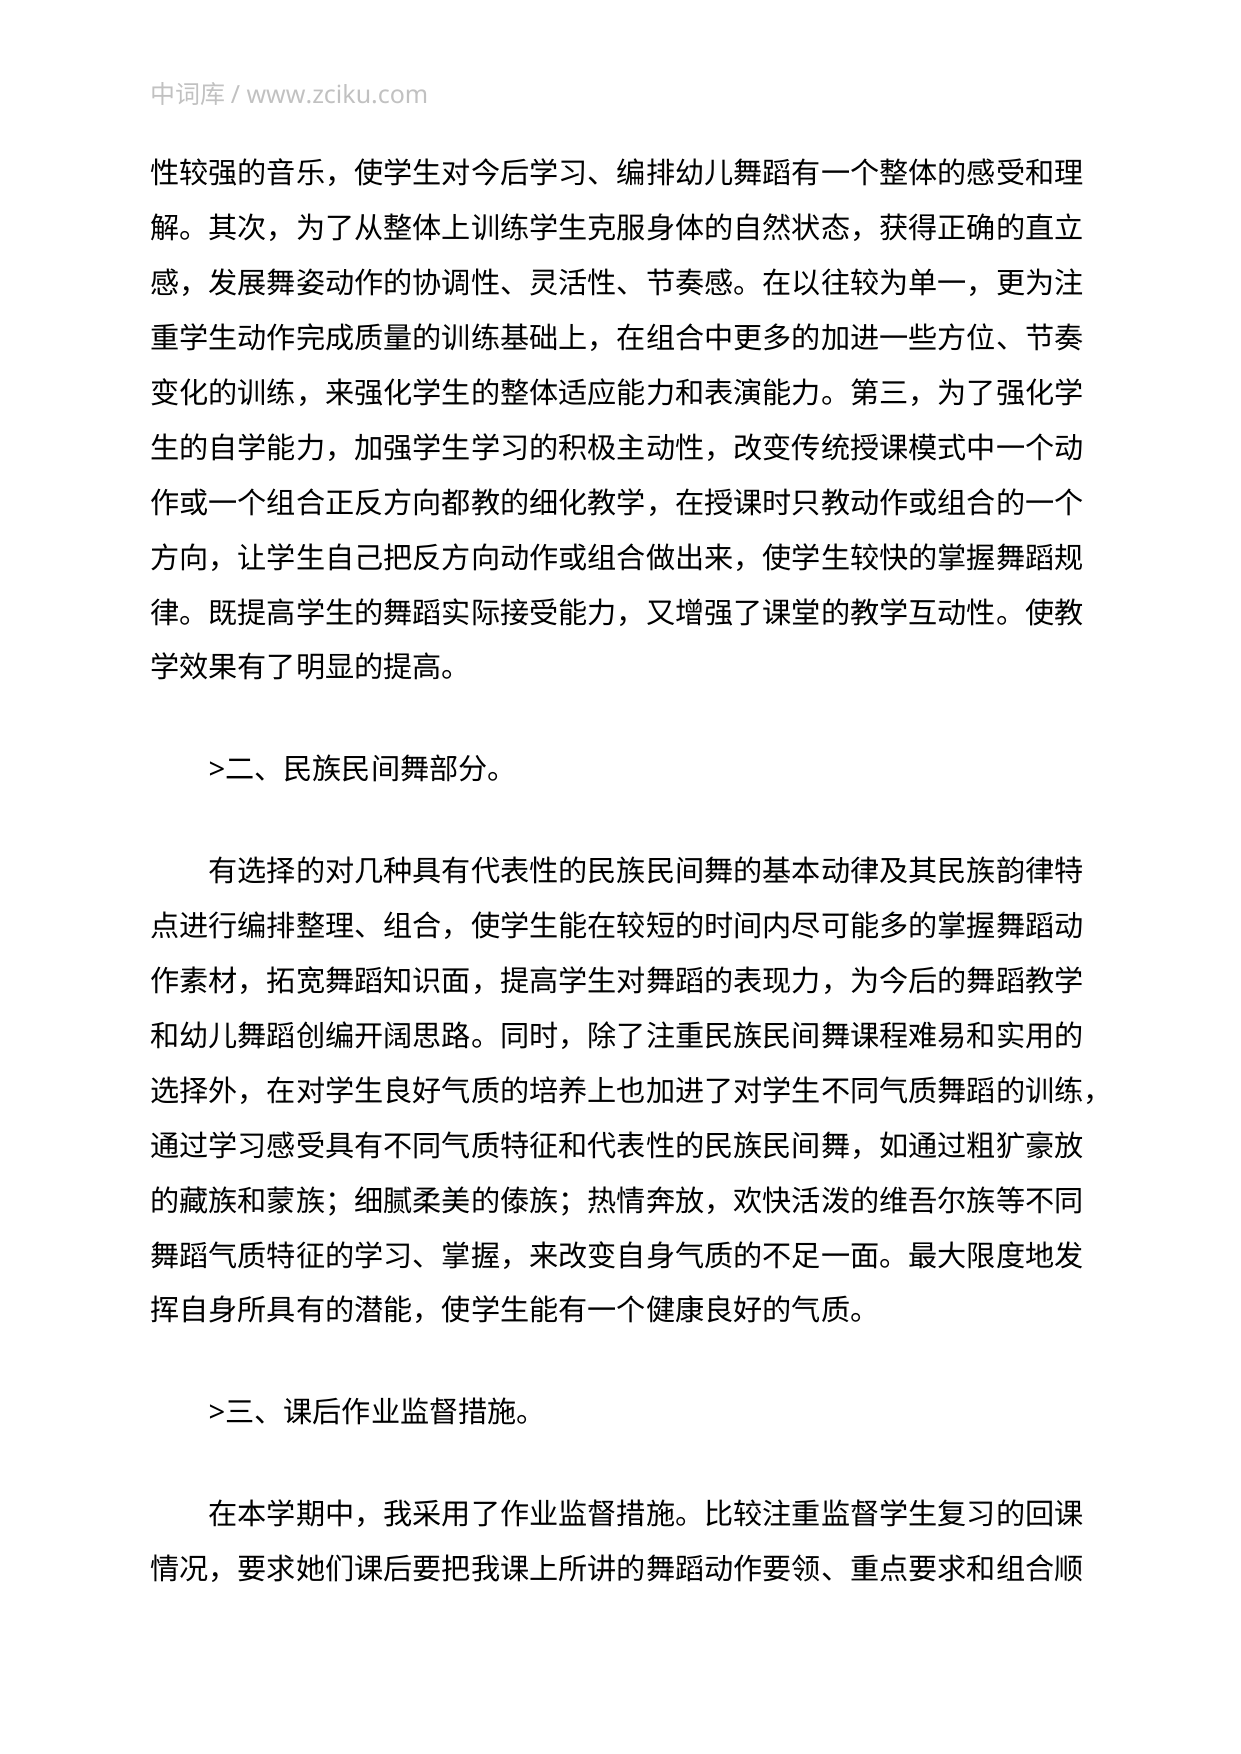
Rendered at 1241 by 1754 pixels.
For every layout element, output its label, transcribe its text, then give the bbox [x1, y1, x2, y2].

text >三、课后作业监督措施。 [150, 1389, 1090, 1431]
text >二、民族民间舞部分。 [150, 746, 1090, 788]
text 有选择的对几种具有代表性的民族民间舞的基本动律及其民族韵律特点进行编排整理、组合，使学生能在较短的时间内尽可能多的掌握舞蹈动作素材，拓宽舞蹈知识面，提高学生对舞蹈的表现力，为今后的舞蹈教学和幼儿舞蹈创编开阔思路。同时，除了注重民族民间舞课程难易和实用的选择外，在对学生良好气质的培养上也加进了对学生不同气质舞蹈的训练，通过学习感受具有不同气质特征和代表性的民族民间舞，如通过粗犷豪放的藏族和蒙族；细腻柔美的傣族；热情奔放，欢快活泼的维吾尔族等不同舞蹈气质特征的学习、掌握，来改变自身气质的不足一面。最大限度地发挥自身所具有的潜能，使学生能有一个健康良好的气质。 [150, 848, 1090, 1329]
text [150, 1491, 1090, 1588]
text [150, 150, 1090, 686]
